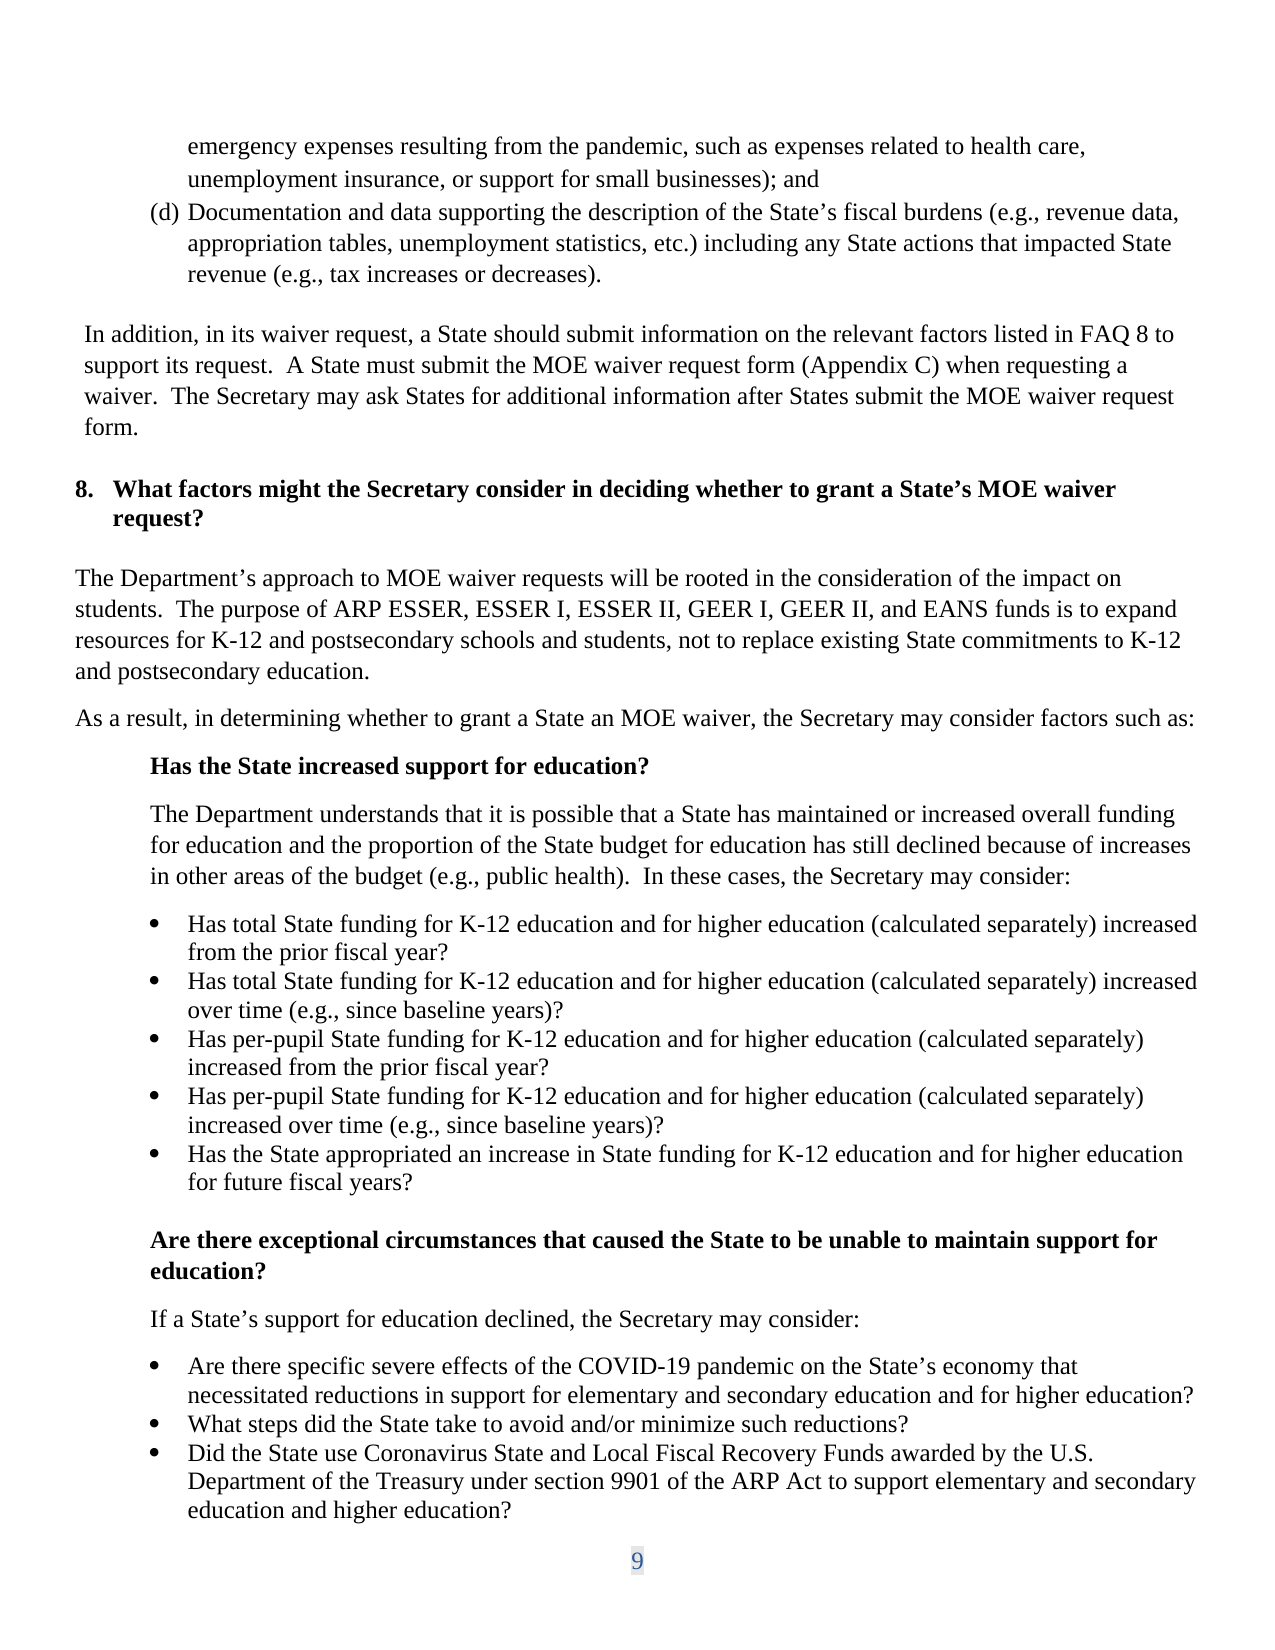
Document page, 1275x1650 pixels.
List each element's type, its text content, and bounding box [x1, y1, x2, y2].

text If a State’s support for education declined, the Secretary may consider: [150, 1304, 1200, 1332]
text Are there exceptional circumstances that caused the State to be unable to maintain support for education? [150, 1225, 1200, 1285]
text Has the State increased support for education? [150, 751, 1200, 780]
subtitle What factors might the Secretary consider in deciding whether to grant a State’s MOE waiver request? [75, 474, 1200, 532]
list Has total State funding for K-12 education and for higher education (calculated separately) increased from the prior fiscal year? [150, 909, 1200, 966]
text The Department’s approach to MOE waiver requests will be rooted in the consideration of the impact on students. The purpose of ARP ESSER, ESSER I, ESSER II, GEER I, GEER II, and EANS funds is to expand resources for K-12 and postsecondary schools and students, not to replace existing State commitments to K-12 and postsecondary education. [75, 563, 1200, 684]
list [150, 131, 1200, 193]
list Did the State use Coronavirus State and Local Fiscal Recovery Funds awarded by the U.S. Department of the Treasury under section 9901 of the ARP Act to support elementary and secondary education and higher education? [150, 1438, 1200, 1524]
text As a result, in determining whether to grant a State an MOE waiver, the Secretary may consider factors such as: [75, 703, 1200, 732]
text The Department understands that it is possible that a State has maintained or increased overall funding for education and the proportion of the State budget for education has still declined because of increases in other areas of the budget (e.g., public health). In these cases, the Secretary may consider: [150, 799, 1200, 890]
list Documentation and data supporting the description of the State’s fiscal burdens (e.g., revenue data, appropriation tables, unemployment statistics, etc.) including any State actions that impacted State revenue (e.g., tax increases or decreases). [150, 197, 1200, 288]
list Has total State funding for K-12 education and for higher education (calculated separately) increased over time (e.g., since baseline years)? [150, 966, 1200, 1024]
list Are there specific severe effects of the COVID-19 pandemic on the State’s economy that necessitated reductions in support for elementary and secondary education and for higher education? [150, 1351, 1200, 1409]
list Has per-pupil State funding for K-12 education and for higher education (calculated separately) increased from the prior fiscal year? [150, 1024, 1200, 1081]
text In addition, in its waiver request, a State should submit information on the relevant factors listed in FAQ 8 to support its request. A State must submit the MOE waiver request form (Appendix C) when requesting a waiver. The Secretary may ask States for additional information after States submit the MOE waiver request form. [84, 319, 1200, 441]
list Has per-pupil State funding for K-12 education and for higher education (calculated separately) increased over time (e.g., since baseline years)? [150, 1081, 1200, 1139]
list What steps did the State take to avoid and/or minimize such reductions? [150, 1409, 1200, 1438]
list Has the State appropriated an increase in State funding for K-12 education and for higher education for future fiscal years? [150, 1139, 1200, 1196]
